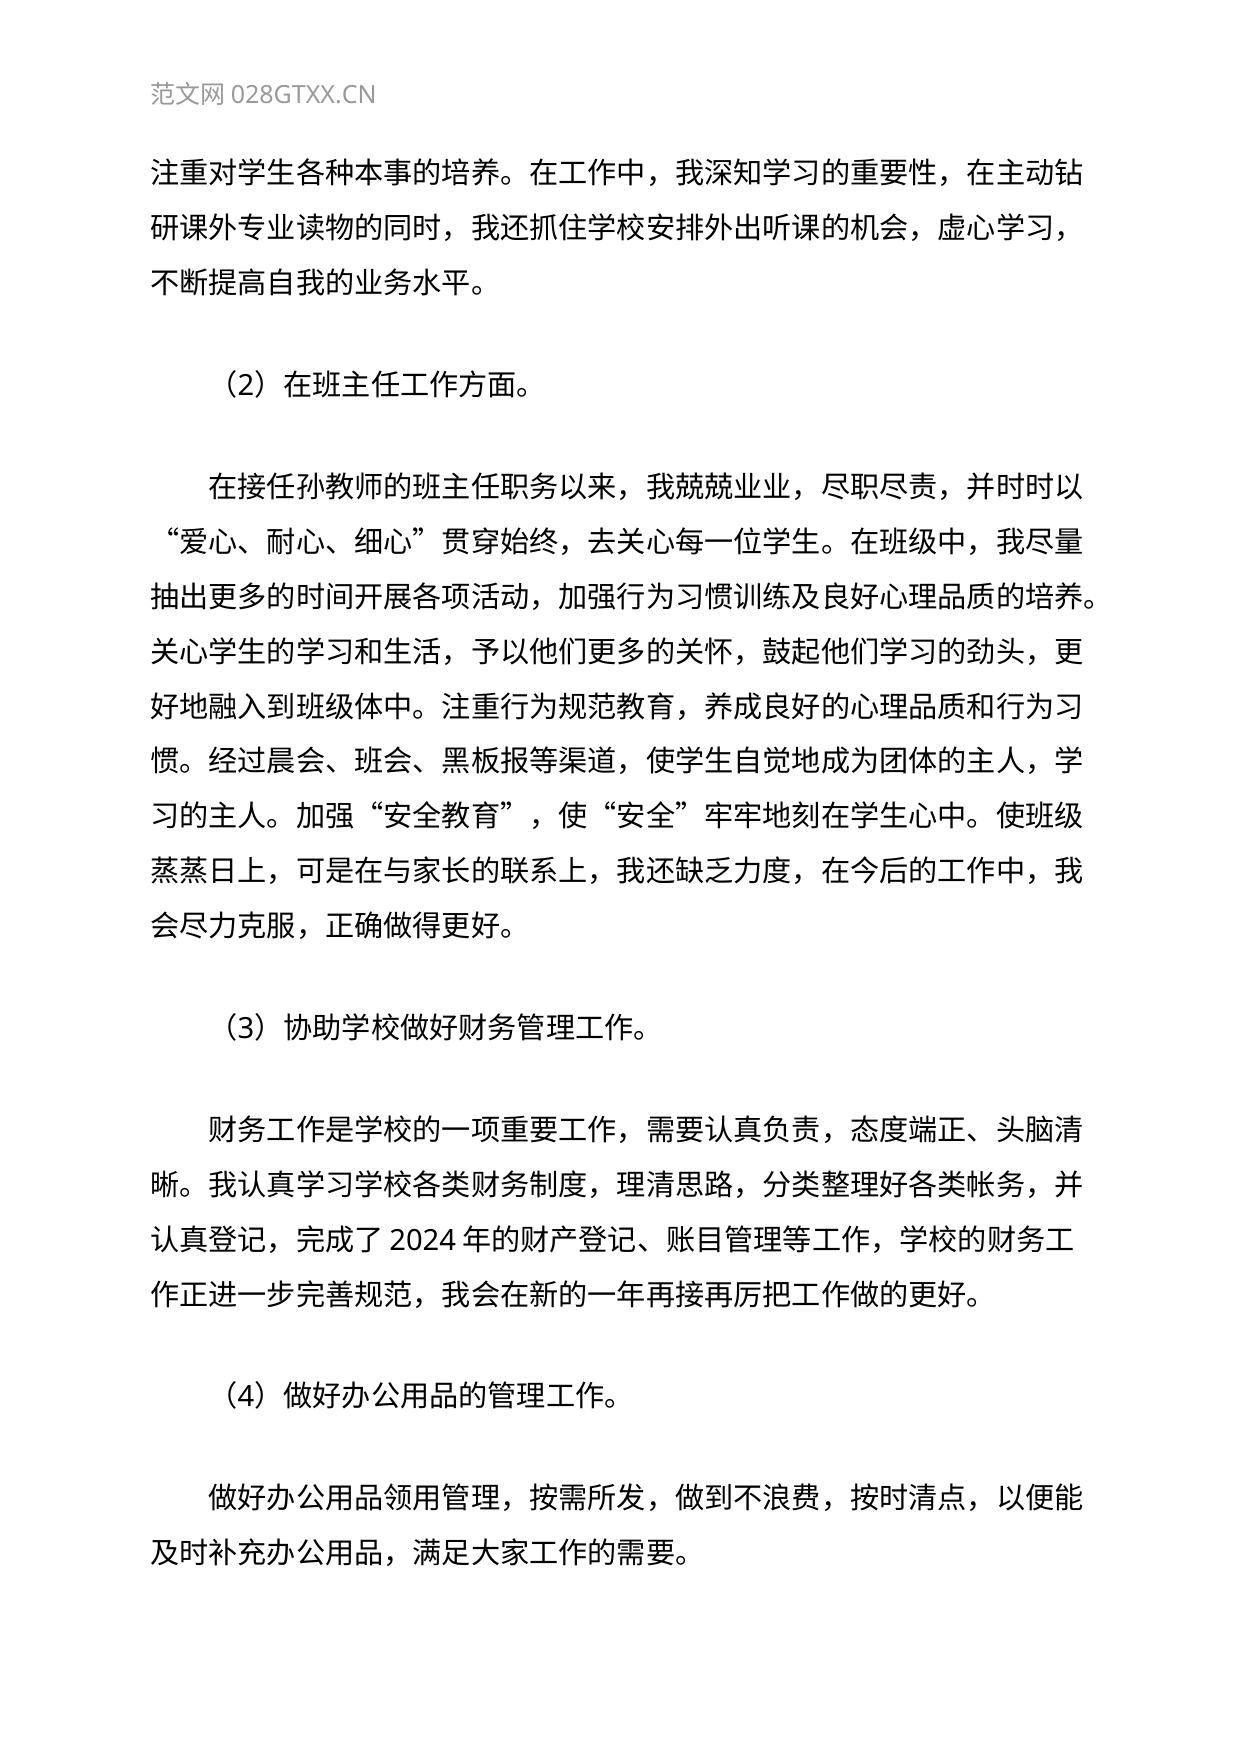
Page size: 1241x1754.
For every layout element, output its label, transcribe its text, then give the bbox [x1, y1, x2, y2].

text 做好办公用品领用管理，按需所发，做到不浪费，按时清点，以便能及时补充办公用品，满足大家工作的需要。 [150, 1475, 1090, 1572]
text （3）协助学校做好财务管理工作。 [150, 1004, 1090, 1047]
text 财务工作是学校的一项重要工作，需要认真负责，态度端正、头脑清晰。我认真学习学校各类财务制度，理清思路，分类整理好各类帐务，并认真登记，完成了2024年的财产登记、账目管理等工作，学校的财务工作正进一步完善规范，我会在新的一年再接再厉把工作做的更好。 [150, 1106, 1090, 1313]
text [150, 150, 1090, 302]
text （2）在班主任工作方面。 [150, 362, 1090, 404]
text 在接任孙教师的班主任职务以来，我兢兢业业，尽职尽责，并时时以“爱心、耐心、细心”贯穿始终，去关心每一位学生。在班级中，我尽量抽出更多的时间开展各项活动，加强行为习惯训练及良好心理品质的培养。关心学生的学习和生活，予以他们更多的关怀，鼓起他们学习的劲头，更好地融入到班级体中。注重行为规范教育，养成良好的心理品质和行为习惯。经过晨会、班会、黑板报等渠道，使学生自觉地成为团体的主人，学习的主人。加强“安全教育”，使“安全”牢牢地刻在学生心中。使班级蒸蒸日上，可是在与家长的联系上，我还缺乏力度，在今后的工作中，我会尽力克服，正确做得更好。 [150, 463, 1090, 945]
text （4）做好办公用品的管理工作。 [150, 1373, 1090, 1415]
